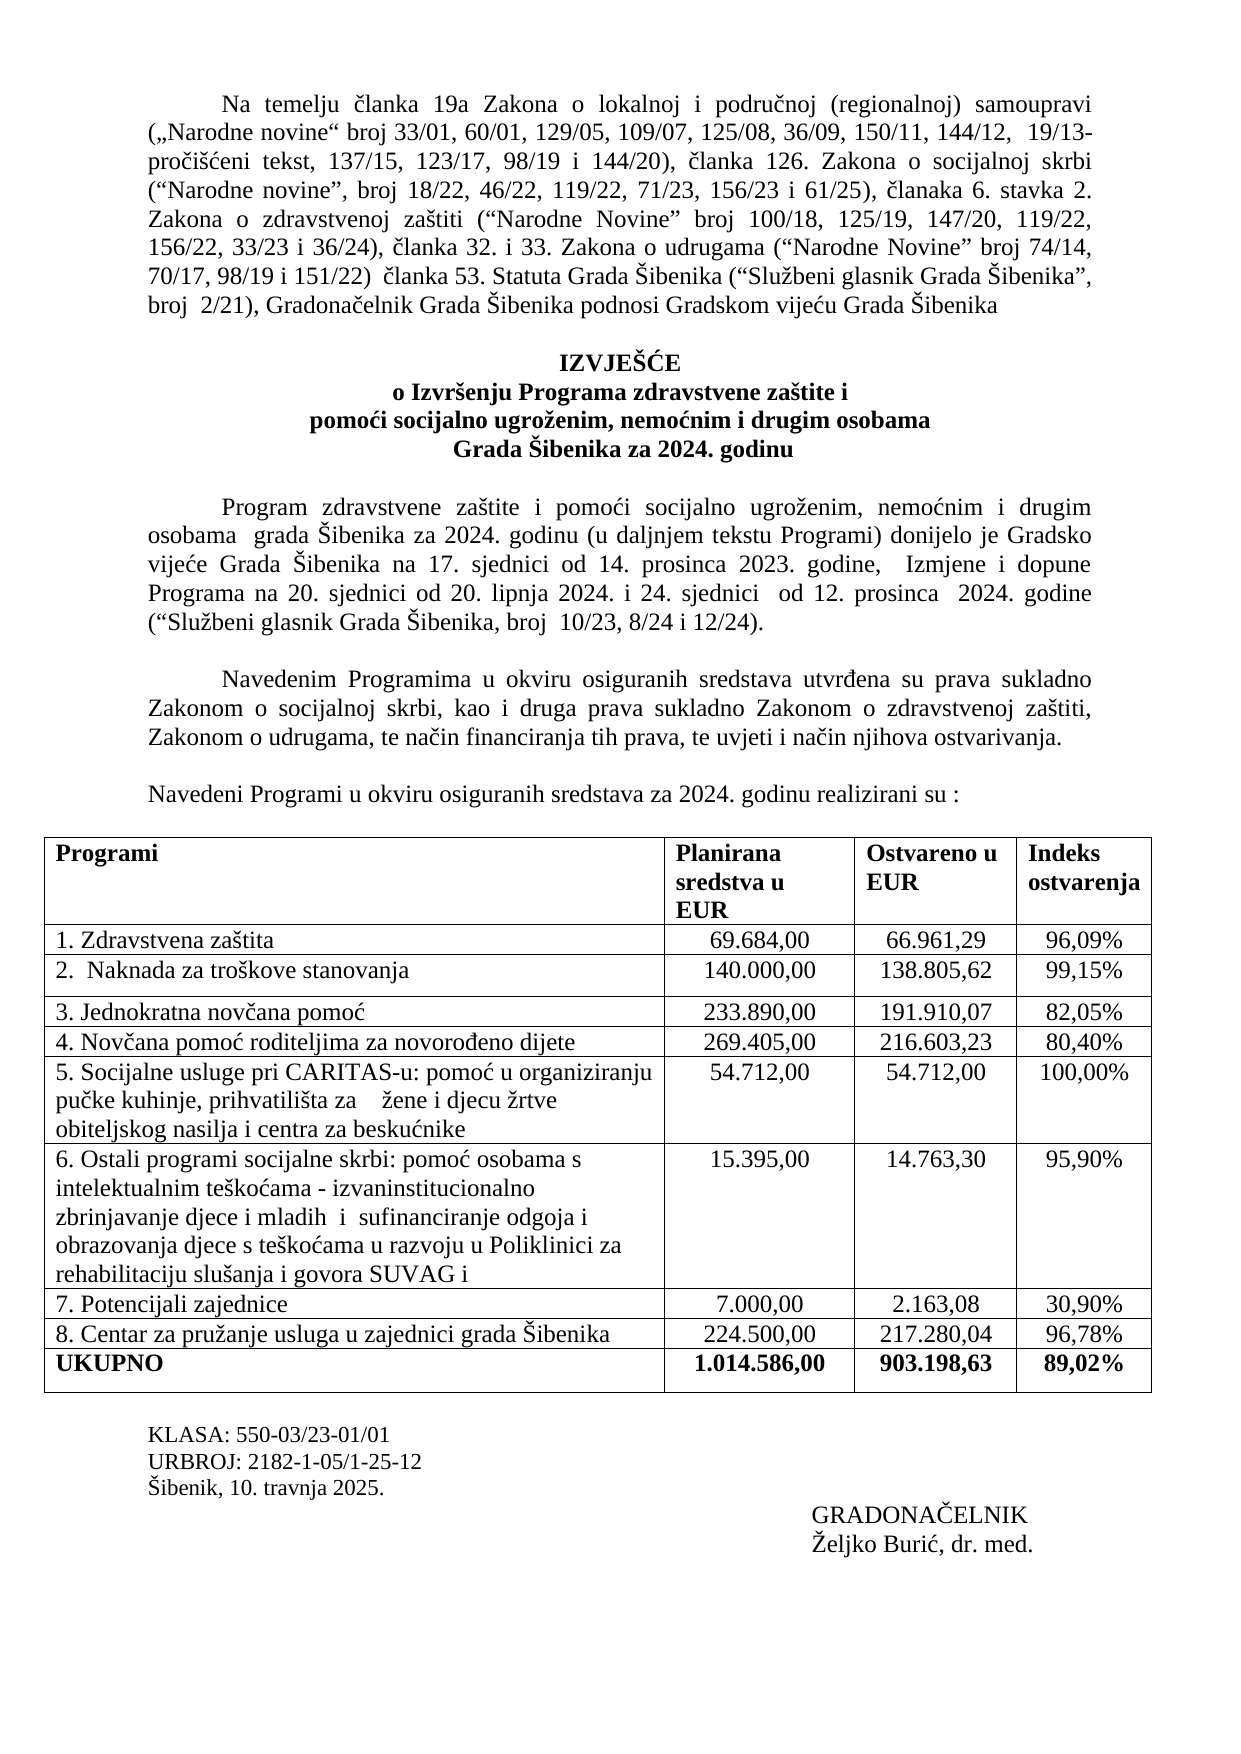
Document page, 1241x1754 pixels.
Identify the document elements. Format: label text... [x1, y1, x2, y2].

table_cell 138.805,62 [855, 955, 1016, 996]
table_cell 100,00% [1017, 1057, 1151, 1143]
table_cell 8. Centar za pružanje usluga u zajednici grada Šibenika [45, 1319, 664, 1347]
table_cell 5. Socijalne usluge pri CARITAS-u: pomoć u organiziranju pučke kuhinje, prihvatilišta za žene i djecu žrtve obiteljskog nasilja i centra za beskućnike [45, 1057, 664, 1143]
text pomoći socijalno ugroženim, nemoćnim i drugim osobama [148, 406, 1093, 434]
table_cell 4. Novčana pomoć roditeljima za novorođeno dijete [45, 1027, 664, 1056]
table_cell 233.890,00 [665, 997, 854, 1026]
table_header Programi [45, 838, 664, 924]
table_cell 903.198,63 [855, 1349, 1016, 1392]
text URBROJ: 2182-1-05/1-25-12 [148, 1448, 1093, 1474]
table_cell 15.395,00 [665, 1144, 854, 1288]
table_cell 54.712,00 [665, 1057, 854, 1143]
text Grada Šibenika za 2024. godinu [148, 434, 1093, 463]
text Željko Burić, dr. med. [148, 1529, 1093, 1558]
table_header Indeks ostvarenja [1017, 838, 1151, 924]
table_cell UKUPNO [45, 1349, 664, 1392]
table_cell 7.000,00 [665, 1289, 854, 1318]
text Šibenik, 10. travnja 2025. [148, 1474, 1093, 1500]
table_cell 1. Zdravstvena zaštita [45, 925, 664, 954]
table_cell 2. Naknada za troškove stanovanja [45, 955, 664, 996]
table_cell 14.763,30 [855, 1144, 1016, 1288]
table_cell 140.000,00 [665, 955, 854, 996]
text GRADONAČELNIK [148, 1500, 1093, 1529]
table_cell 224.500,00 [665, 1319, 854, 1347]
table_cell 89,02% [1017, 1349, 1151, 1392]
table_cell 6. Ostali programi socijalne skrbi: pomoć osobama s intelektualnim teškoćama - izvaninstitucionalno zbrinjavanje djece i mladih i sufinanciranje odgoja i obrazovanja djece s teškoćama u razvoju u Poliklinici za rehabilitaciju slušanja i govora SUVAG i [45, 1144, 664, 1288]
table_cell 99,15% [1017, 955, 1151, 996]
table_cell 217.280,04 [855, 1319, 1016, 1347]
table_cell 1.014.586,00 [665, 1349, 854, 1392]
text IZVJEŠĆE [148, 348, 1093, 377]
text Program zdravstvene zaštite i pomoći socijalno ugroženim, nemoćnim i drugim osobama grada Šibenika za 2024. godinu (u daljnjem tekstu Programi) donijelo je Gradsko vijeće Grada Šibenika na 17. sjednici od 14. prosinca 2023. godine, Izmjene i dopune Programa na 20. sjednici od 20. lipnja 2024. i 24. sjednici od 12. prosinca 2024. godine (“Službeni glasnik Grada Šibenika, broj 10/23, 8/24 i 12/24). [148, 492, 1093, 636]
table_cell 216.603,23 [855, 1027, 1016, 1056]
table_cell 95,90% [1017, 1144, 1151, 1288]
table_header Ostvareno u EUR [855, 838, 1016, 924]
text Na temelju članka 19a Zakona o lokalnoj i područnoj (regionalnoj) samoupravi („Narodne novine“ broj 33/01, 60/01, 129/05, 109/07, 125/08, 36/09, 150/11, 144/12, 19/13-pročišćeni tekst, 137/15, 123/17, 98/19 i 144/20), članka 126. Zakona o socijalnoj skrbi (“Narodne novine”, broj 18/22, 46/22, 119/22, 71/23, 156/23 i 61/25), članaka 6. stavka 2. Zakona o zdravstvenoj zaštiti (“Narodne Novine” broj 100/18, 125/19, 147/20, 119/22, 156/22, 33/23 i 36/24), članka 32. i 33. Zakona o udrugama (“Narodne Novine” broj 74/14, 70/17, 98/19 i 151/22) članka 53. Statuta Grada Šibenika (“Službeni glasnik Grada Šibenika”, broj 2/21), Gradonačelnik Grada Šibenika podnosi Gradskom vijeću Grada Šibenika [148, 89, 1093, 319]
table_cell 69.684,00 [665, 925, 854, 954]
text Navedenim Programima u okviru osiguranih sredstava utvrđena su prava sukladno Zakonom o socijalnoj skrbi, kao i druga prava sukladno Zakonom o zdravstvenoj zaštiti, Zakonom o udrugama, te način financiranja tih prava, te uvjeti i način njihova ostvarivanja. [148, 664, 1093, 751]
table_cell 54.712,00 [855, 1057, 1016, 1143]
text o Izvršenju Programa zdravstvene zaštite i [148, 377, 1093, 406]
table_cell 82,05% [1017, 997, 1151, 1026]
text KLASA: 550-03/23-01/01 [148, 1421, 1093, 1448]
table_cell 269.405,00 [665, 1027, 854, 1056]
table_cell 96,09% [1017, 925, 1151, 954]
table_cell 7. Potencijali zajednice [45, 1289, 664, 1318]
table_cell 96,78% [1017, 1319, 1151, 1347]
table_header Planirana sredstva u EUR [665, 838, 854, 924]
table_cell 30,90% [1017, 1289, 1151, 1318]
table_cell 2.163,08 [855, 1289, 1016, 1318]
table_cell 66.961,29 [855, 925, 1016, 954]
table_cell 80,40% [1017, 1027, 1151, 1056]
table_cell 191.910,07 [855, 997, 1016, 1026]
text Navedeni Programi u okviru osiguranih sredstava za 2024. godinu realizirani su : [148, 779, 1093, 808]
table_cell 3. Jednokratna novčana pomoć [45, 997, 664, 1026]
